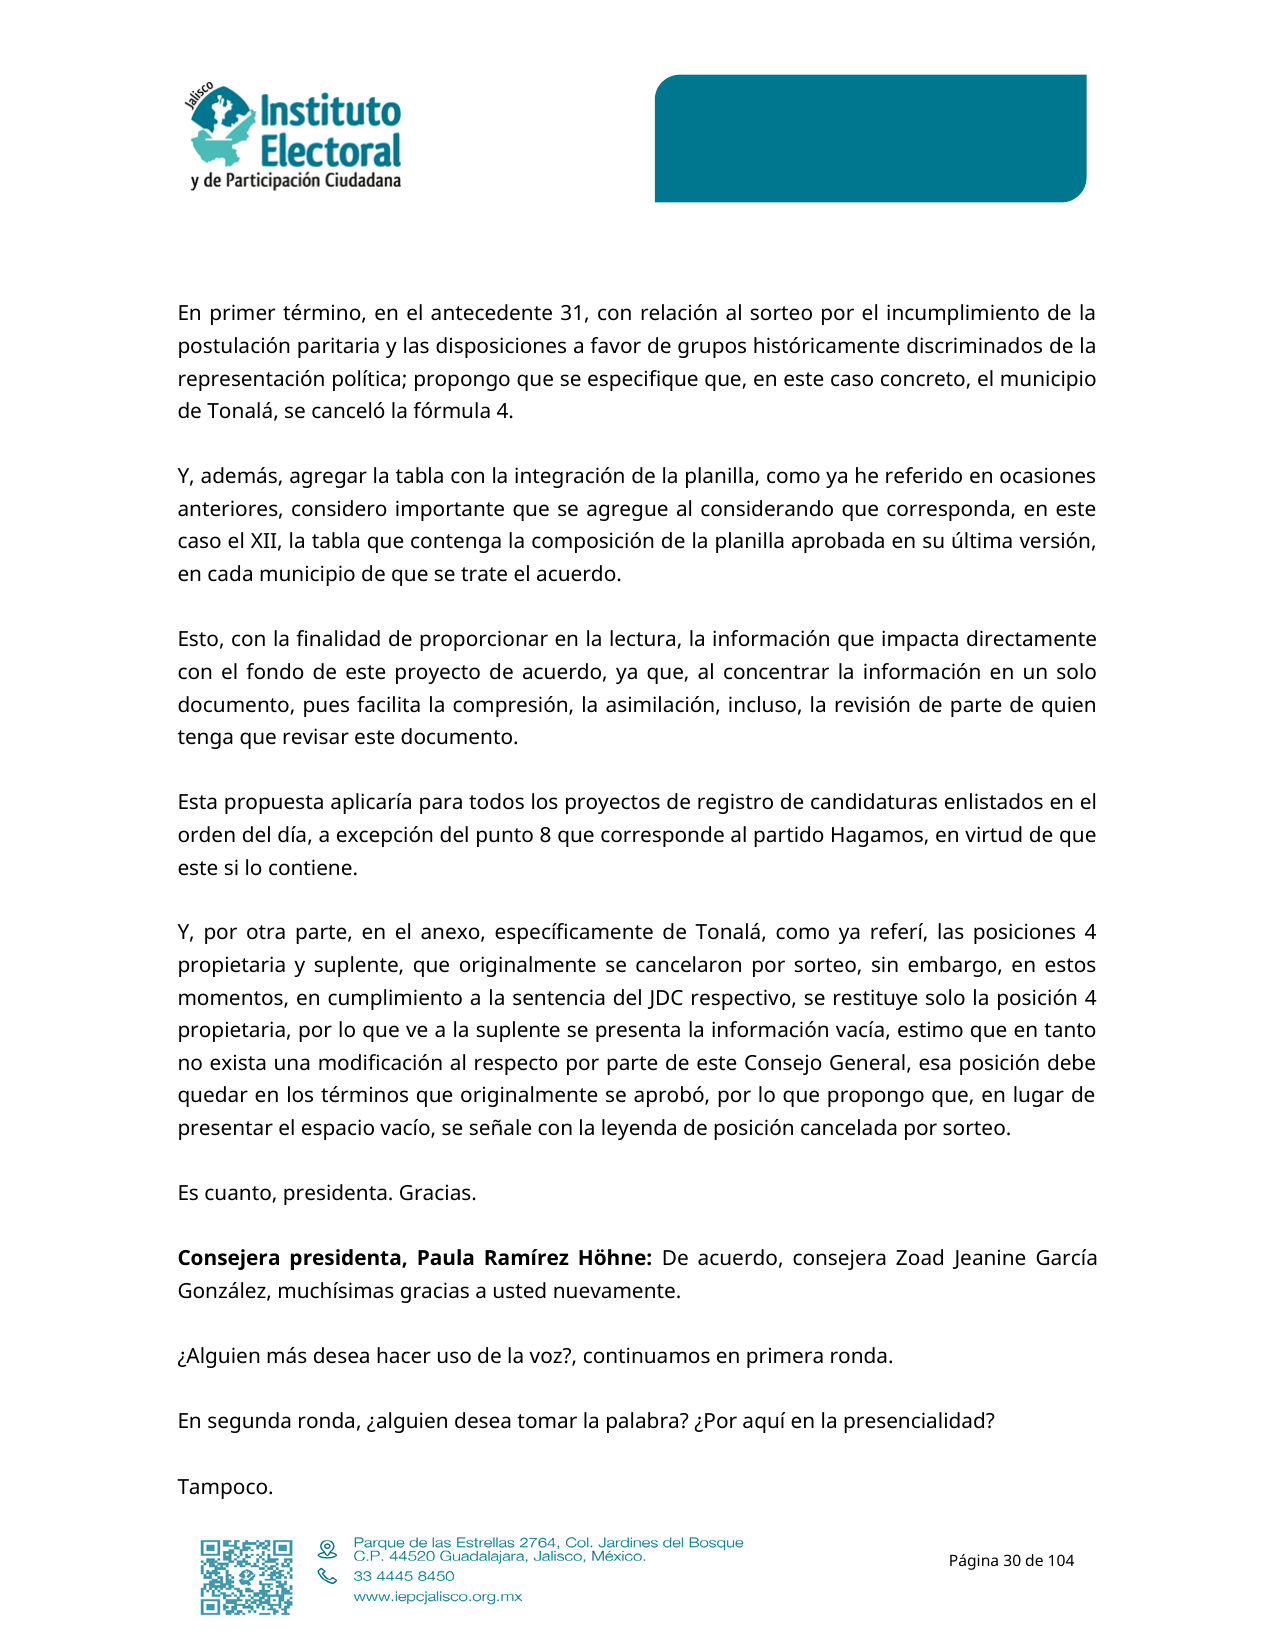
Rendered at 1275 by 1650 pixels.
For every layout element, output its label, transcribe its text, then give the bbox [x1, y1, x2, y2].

text Y, además, agregar la tabla con la integración de la planilla, como ya he referido en ocasiones anteriores, considero importante que se agregue al considerando que corresponda, en este caso el XII, la tabla que contenga la composición de la planilla aprobada en su última versión, en cada municipio de que se trate el acuerdo. [177, 461, 1098, 588]
picture [177, 1516, 777, 1634]
text Esta propuesta aplicaría para todos los proyectos de registro de candidaturas enlistados en el orden del día, a excepción del punto 8 que corresponde al partido Hagamos, en virtud de que este si lo contiene. [177, 787, 1098, 881]
text Esto, con la finalidad de proporcionar en la lectura, la información que impacta directamente con el fondo de este proyecto de acuerdo, ya que, al concentrar la información en un solo documento, pues facilita la compresión, la asimilación, incluso, la revisión de parte de quien tenga que revisar este documento. [177, 624, 1098, 751]
picture [177, 73, 418, 203]
text Tampoco. [177, 1472, 1098, 1500]
text Es cuanto, presidenta. Gracias. [177, 1178, 1098, 1207]
text En primer término, en el antecedente 31, con relación al sorteo por el incumplimiento de la postulación paritaria y las disposiciones a favor de grupos históricamente discriminados de la representación política; propongo que se especifique que, en este caso concreto, el municipio de Tonalá, se canceló la fórmula 4. [177, 298, 1098, 425]
text Y, por otra parte, en el anexo, específicamente de Tonalá, como ya referí, las posiciones 4 propietaria y suplente, que originalmente se cancelaron por sorteo, sin embargo, en estos momentos, en cumplimiento a la sentencia del JDC respectivo, se restituye solo la posición 4 propietaria, por lo que ve a la suplente se presenta la información vacía, estimo que en tanto no exista una modificación al respecto por parte de este Consejo General, esa posición debe quedar en los términos que originalmente se aprobó, por lo que propongo que, en lugar de presentar el espacio vacío, se señale con la leyenda de posición cancelada por sorteo. [177, 917, 1098, 1142]
text En segunda ronda, ¿alguien desea tomar la palabra? ¿Por aquí en la presencialidad? [177, 1407, 1098, 1435]
text ¿Alguien más desea hacer uso de la voz?, continuamos en primera ronda. [177, 1341, 1098, 1370]
text Consejera presidenta, Paula Ramírez Höhne: De acuerdo, consejera Zoad Jeanine García González, muchísimas gracias a usted nuevamente. [177, 1243, 1098, 1304]
